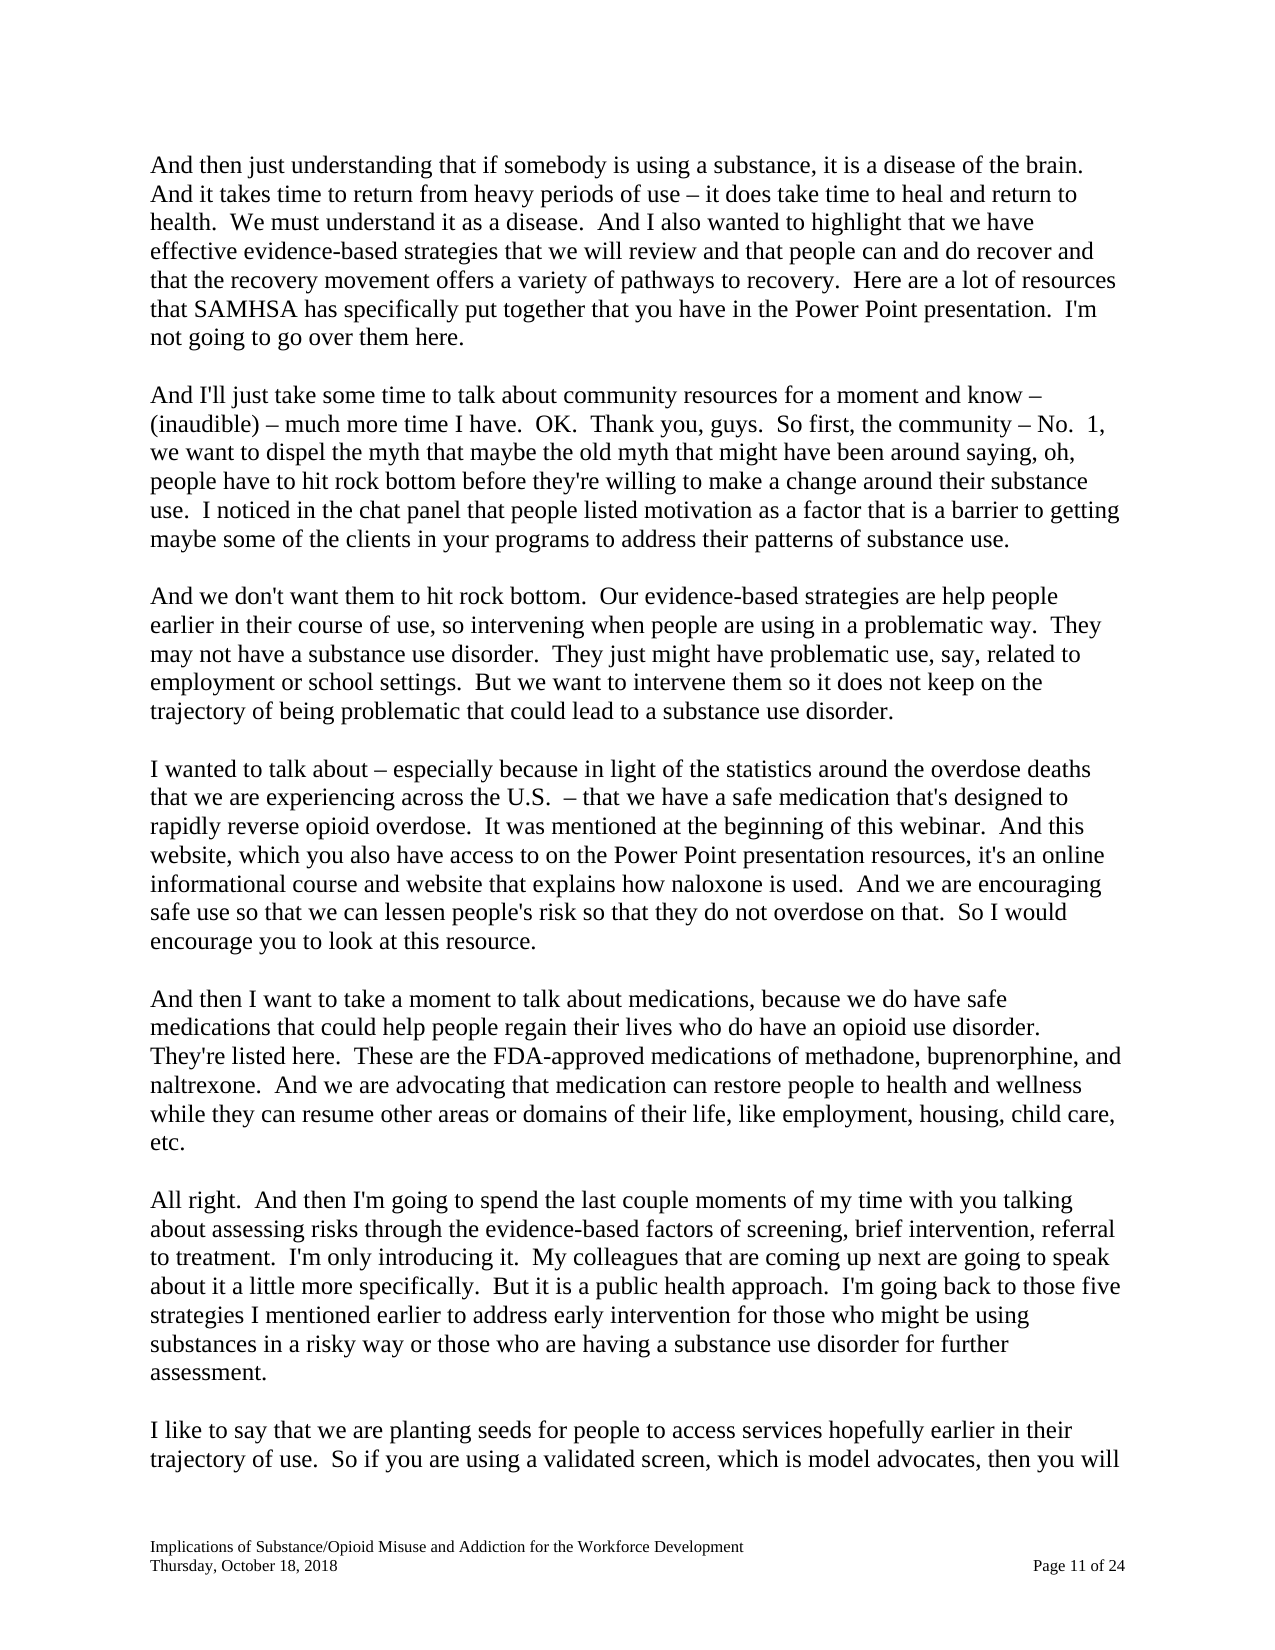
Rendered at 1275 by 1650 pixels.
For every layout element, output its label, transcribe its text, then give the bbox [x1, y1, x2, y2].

text And I'll just take some time to talk about community resources for a moment and know – (inaudible) – much more time I have. OK. Thank you, guys. So first, the community – No. 1, we want to dispel the myth that maybe the old myth that might have been around saying, oh, people have to hit rock bottom before they're willing to make a change around their substance use. I noticed in the chat panel that people listed motivation as a factor that is a barrier to getting maybe some of the clients in your programs to address their patterns of substance use. [150, 380, 1125, 552]
text I wanted to talk about – especially because in light of the statistics around the overdose deaths that we are experiencing across the U.S. – that we have a safe medication that's designed to rapidly reverse opioid overdose. It was mentioned at the beginning of this webinar. And this website, which you also have access to on the Power Point presentation resources, it's an online informational course and website that explains how naloxone is used. And we are encouraging safe use so that we can lessen people's risk so that they do not overdose on that. So I would encourage you to look at this resource. [150, 754, 1125, 955]
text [150, 1415, 1125, 1472]
text And then I want to take a moment to talk about medications, because we do have safe medications that could help people regain their lives who do have an opioid use disorder. They're listed here. These are the FDA-approved medications of methadone, buprenorphine, and naltrexone. And we are advocating that medication can restore people to health and wellness while they can resume other areas or domains of their life, like employment, housing, child care, etc. [150, 984, 1125, 1156]
text And we don't want them to hit rock bottom. Our evidence-based strategies are help people earlier in their course of use, so intervening when people are using in a problematic way. They may not have a substance use disorder. They just might have problematic use, say, related to employment or school settings. But we want to intervene them so it does not keep on the trajectory of being problematic that could lead to a substance use disorder. [150, 581, 1125, 725]
text All right. And then I'm going to spend the last couple moments of my time with you talking about assessing risks through the evidence-based factors of screening, brief intervention, referral to treatment. I'm only introducing it. My colleagues that are coming up next are going to speak about it a little more specifically. But it is a public health approach. I'm going back to those five strategies I mentioned earlier to address early intervention for those who might be using substances in a risky way or those who are having a substance use disorder for further assessment. [150, 1185, 1125, 1386]
text And then just understanding that if somebody is using a substance, it is a disease of the brain. And it takes time to return from heavy periods of use – it does take time to heal and return to health. We must understand it as a disease. And I also wanted to highlight that we have effective evidence-based strategies that we will review and that people can and do recover and that the recovery movement offers a variety of pathways to recovery. Here are a lot of resources that SAMHSA has specifically put together that you have in the Power Point presentation. I'm not going to go over them here. [150, 150, 1125, 351]
